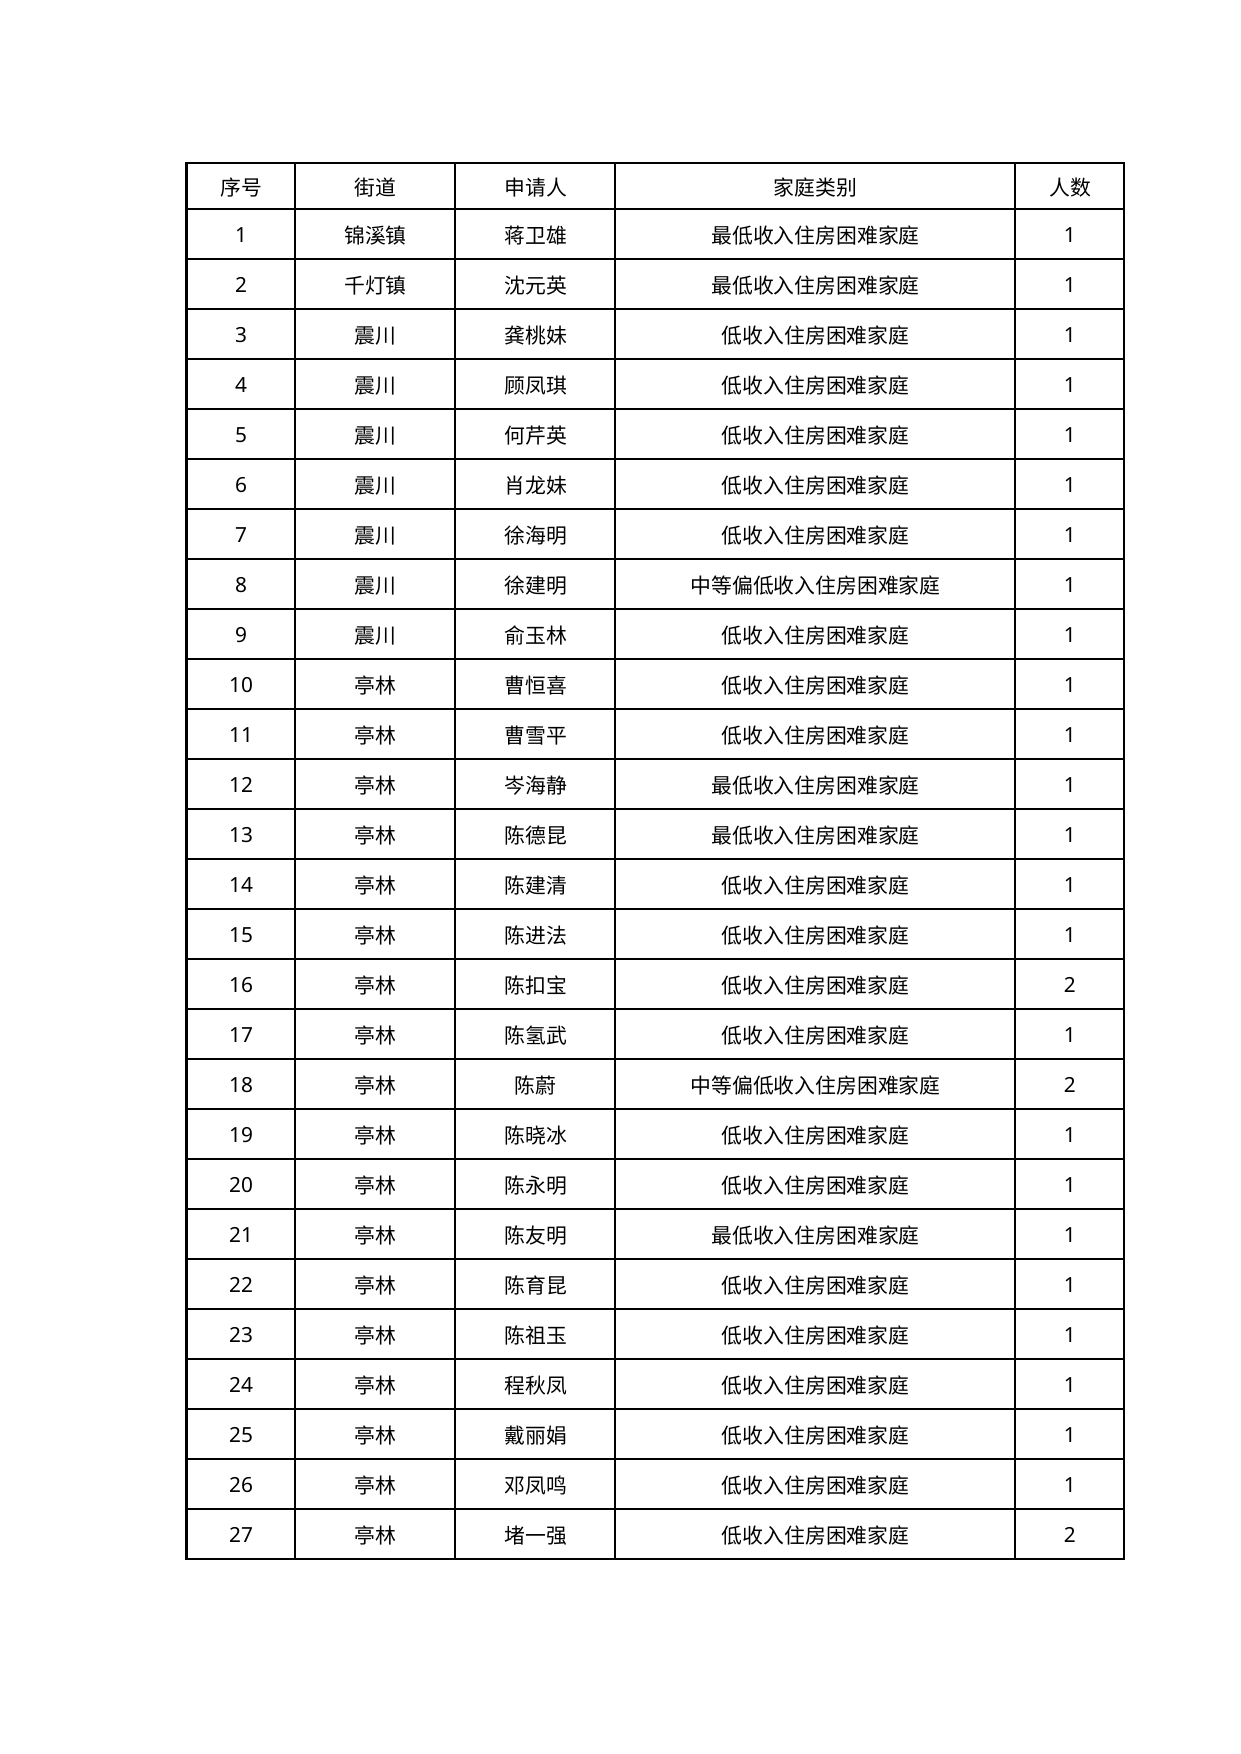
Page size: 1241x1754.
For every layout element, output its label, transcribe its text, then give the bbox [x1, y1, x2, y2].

table_cell 蒋卫雄 [456, 210, 614, 258]
table_cell 岑海静 [456, 760, 614, 808]
table_cell 18 [188, 1060, 294, 1108]
table_cell 27 [188, 1510, 294, 1558]
table_cell 低收入住房困难家庭 [616, 1510, 1014, 1558]
table_cell 低收入住房困难家庭 [616, 1260, 1014, 1308]
table_cell 顾凤琪 [456, 360, 614, 408]
table_cell 21 [188, 1210, 294, 1258]
table_cell 亭林 [296, 860, 454, 908]
table_cell 低收入住房困难家庭 [616, 860, 1014, 908]
table_cell 最低收入住房困难家庭 [616, 1210, 1014, 1258]
table_cell 震川 [296, 310, 454, 358]
table_cell 1 [1016, 460, 1123, 508]
table_cell 震川 [296, 360, 454, 408]
table_cell 9 [188, 610, 294, 658]
table_cell 亭林 [296, 660, 454, 708]
table_cell 亭林 [296, 710, 454, 758]
table_cell 沈元英 [456, 260, 614, 308]
table_cell 震川 [296, 560, 454, 608]
table_cell 1 [1016, 260, 1123, 308]
table_cell 陈育昆 [456, 1260, 614, 1308]
table_cell 13 [188, 810, 294, 858]
table_cell 肖龙妹 [456, 460, 614, 508]
table_cell 亭林 [296, 1310, 454, 1358]
table_cell 8 [188, 560, 294, 608]
table_cell 陈氢武 [456, 1010, 614, 1058]
table_cell 1 [1016, 1360, 1123, 1408]
table_cell 7 [188, 510, 294, 558]
table_cell 低收入住房困难家庭 [616, 1160, 1014, 1208]
table_cell 锦溪镇 [296, 210, 454, 258]
table_cell 最低收入住房困难家庭 [616, 260, 1014, 308]
table_cell 亭林 [296, 1010, 454, 1058]
table_cell 1 [1016, 510, 1123, 558]
table_cell 1 [1016, 1310, 1123, 1358]
table_cell 16 [188, 960, 294, 1008]
table_cell 1 [1016, 410, 1123, 458]
table_cell 龚桃妹 [456, 310, 614, 358]
table_cell 陈祖玉 [456, 1310, 614, 1358]
table_cell 1 [1016, 710, 1123, 758]
table_cell 亭林 [296, 810, 454, 858]
table_cell 17 [188, 1010, 294, 1058]
table_cell 亭林 [296, 1110, 454, 1158]
table_cell 陈扣宝 [456, 960, 614, 1008]
table_cell 亭林 [296, 760, 454, 808]
table_header 家庭类别 [616, 164, 1014, 208]
table_cell 陈进法 [456, 910, 614, 958]
table_cell 6 [188, 460, 294, 508]
table_cell 1 [1016, 860, 1123, 908]
table_cell 低收入住房困难家庭 [616, 1010, 1014, 1058]
table_cell 最低收入住房困难家庭 [616, 210, 1014, 258]
table_cell 1 [1016, 760, 1123, 808]
table_cell 亭林 [296, 1160, 454, 1208]
table_cell 亭林 [296, 1510, 454, 1558]
table_cell 中等偏低收入住房困难家庭 [616, 1060, 1014, 1108]
table_cell 2 [1016, 1510, 1123, 1558]
table_cell 25 [188, 1410, 294, 1458]
table_cell 1 [1016, 560, 1123, 608]
table_cell 1 [1016, 1110, 1123, 1158]
table_cell 1 [1016, 1460, 1123, 1508]
table_cell 陈晓冰 [456, 1110, 614, 1158]
table_cell 陈蔚 [456, 1060, 614, 1108]
table_cell 亭林 [296, 1260, 454, 1308]
table_cell 陈德昆 [456, 810, 614, 858]
table_cell 程秋凤 [456, 1360, 614, 1408]
table_cell 1 [1016, 910, 1123, 958]
table_cell 最低收入住房困难家庭 [616, 810, 1014, 858]
table_cell 曹恒喜 [456, 660, 614, 708]
table_header 序号 [188, 164, 294, 208]
table_cell 低收入住房困难家庭 [616, 1110, 1014, 1158]
table_cell 震川 [296, 510, 454, 558]
table_cell 1 [188, 210, 294, 258]
table_cell 低收入住房困难家庭 [616, 610, 1014, 658]
table_cell 中等偏低收入住房困难家庭 [616, 560, 1014, 608]
table_cell 22 [188, 1260, 294, 1308]
table_cell 5 [188, 410, 294, 458]
table_cell 邓凤鸣 [456, 1460, 614, 1508]
table_cell 低收入住房困难家庭 [616, 410, 1014, 458]
table_cell 亭林 [296, 1360, 454, 1408]
table_cell 低收入住房困难家庭 [616, 360, 1014, 408]
table_cell 低收入住房困难家庭 [616, 1360, 1014, 1408]
table_cell 20 [188, 1160, 294, 1208]
table_cell 低收入住房困难家庭 [616, 460, 1014, 508]
table_cell 24 [188, 1360, 294, 1408]
table_cell 亭林 [296, 960, 454, 1008]
table_cell 26 [188, 1460, 294, 1508]
table_cell 低收入住房困难家庭 [616, 710, 1014, 758]
table_cell 19 [188, 1110, 294, 1158]
table_cell 最低收入住房困难家庭 [616, 760, 1014, 808]
table_cell 徐海明 [456, 510, 614, 558]
table_cell 1 [1016, 310, 1123, 358]
table_cell 低收入住房困难家庭 [616, 510, 1014, 558]
table_cell 2 [1016, 1060, 1123, 1108]
table_cell 震川 [296, 610, 454, 658]
table_cell 11 [188, 710, 294, 758]
table_cell 1 [1016, 1010, 1123, 1058]
table_cell 低收入住房困难家庭 [616, 1460, 1014, 1508]
table_cell 14 [188, 860, 294, 908]
table_cell 12 [188, 760, 294, 808]
table_cell 低收入住房困难家庭 [616, 310, 1014, 358]
table_cell 3 [188, 310, 294, 358]
table_cell 亭林 [296, 910, 454, 958]
table_cell 1 [1016, 660, 1123, 708]
table_cell 千灯镇 [296, 260, 454, 308]
table_cell 俞玉林 [456, 610, 614, 658]
table_cell 亭林 [296, 1410, 454, 1458]
table_cell 2 [1016, 960, 1123, 1008]
table_cell 堵一强 [456, 1510, 614, 1558]
table_cell 低收入住房困难家庭 [616, 660, 1014, 708]
table_cell 1 [1016, 1260, 1123, 1308]
table_header 人数 [1016, 164, 1123, 208]
table_cell 23 [188, 1310, 294, 1358]
table_cell 戴丽娟 [456, 1410, 614, 1458]
table_cell 陈友明 [456, 1210, 614, 1258]
table_cell 低收入住房困难家庭 [616, 1410, 1014, 1458]
table_cell 1 [1016, 810, 1123, 858]
table_cell 1 [1016, 610, 1123, 658]
table_cell 陈建清 [456, 860, 614, 908]
table_cell 低收入住房困难家庭 [616, 1310, 1014, 1358]
table_cell 1 [1016, 1210, 1123, 1258]
table_cell 低收入住房困难家庭 [616, 960, 1014, 1008]
table_cell 10 [188, 660, 294, 708]
table_cell 曹雪平 [456, 710, 614, 758]
table_cell 低收入住房困难家庭 [616, 910, 1014, 958]
table_cell 1 [1016, 1160, 1123, 1208]
table_cell 2 [188, 260, 294, 308]
table_cell 徐建明 [456, 560, 614, 608]
table_cell 震川 [296, 460, 454, 508]
table_cell 亭林 [296, 1060, 454, 1108]
table_header 申请人 [456, 164, 614, 208]
table_cell 亭林 [296, 1210, 454, 1258]
table_header 街道 [296, 164, 454, 208]
table_cell 陈永明 [456, 1160, 614, 1208]
table_cell 15 [188, 910, 294, 958]
table_cell 1 [1016, 1410, 1123, 1458]
table_cell 1 [1016, 210, 1123, 258]
table_cell 1 [1016, 360, 1123, 408]
table_cell 震川 [296, 410, 454, 458]
table_cell 4 [188, 360, 294, 408]
table_cell 何芹英 [456, 410, 614, 458]
table_cell 亭林 [296, 1460, 454, 1508]
